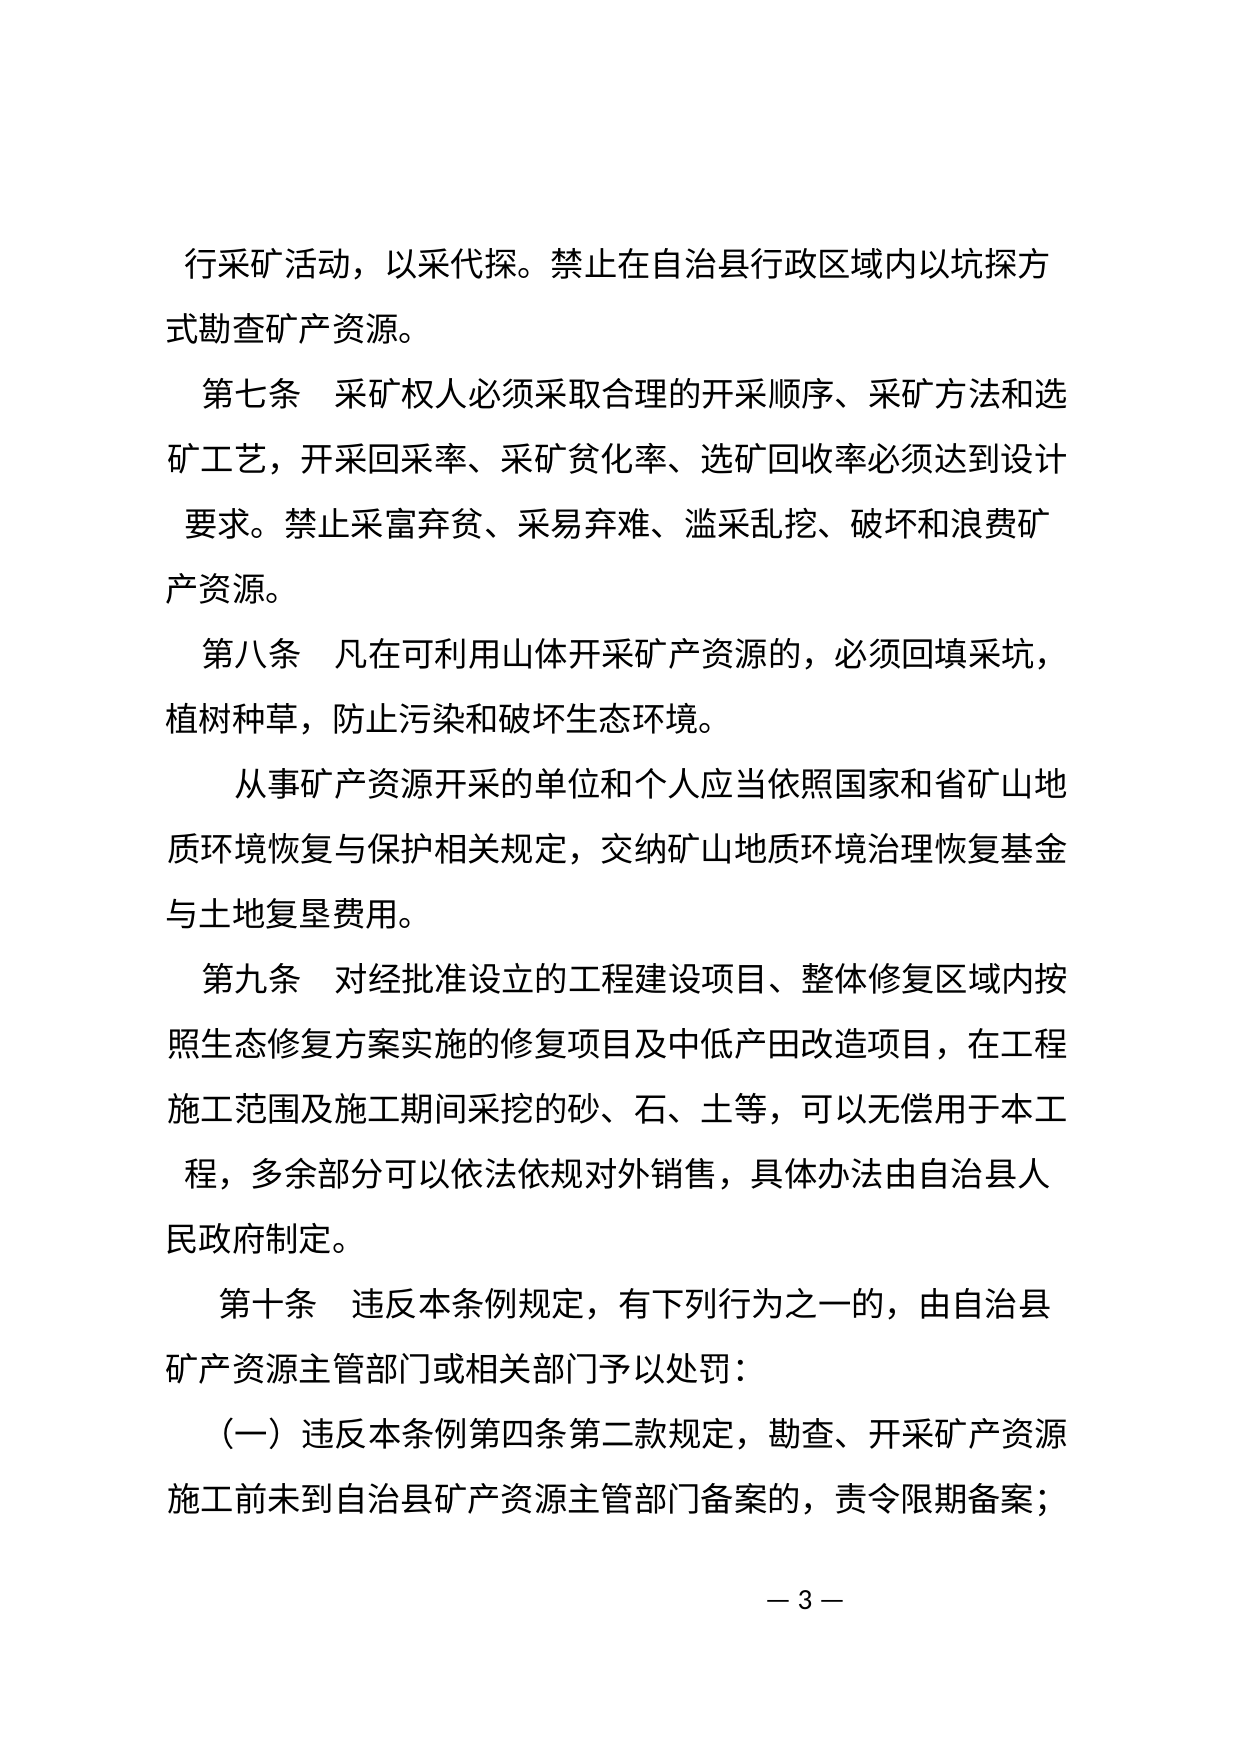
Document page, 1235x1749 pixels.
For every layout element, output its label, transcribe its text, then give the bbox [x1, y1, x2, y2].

text 第十条 违反本条例规定，有下列行为之一的，由自治县 [165, 1269, 1069, 1334]
text 产资源。 [165, 554, 1069, 619]
text 式勘查矿产资源。 [165, 294, 1069, 359]
text 与土地复垦费用。 [165, 879, 1069, 944]
text 第九条 对经批准设立的工程建设项目、整体修复区域内按照生态修复方案实施的修复项目及中低产田改造项目，在工程施工范围及施工期间采挖的砂、石、土等，可以无偿用于本工程，多余部分可以依法依规对外销售，具体办法由自治县人 [165, 944, 1069, 1204]
text 第七条 采矿权人必须采取合理的开采顺序、采矿方法和选矿工艺，开采回采率、采矿贫化率、选矿回收率必须达到设计要求。禁止采富弃贫、采易弃难、滥采乱挖、破坏和浪费矿 [165, 359, 1069, 554]
text 植树种草，防止污染和破坏生态环境。 [165, 684, 1069, 749]
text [165, 229, 1069, 294]
text 矿产资源主管部门或相关部门予以处罚： [165, 1334, 1069, 1399]
text 第八条 凡在可利用山体开采矿产资源的，必须回填采坑， [165, 619, 1069, 684]
text 从事矿产资源开采的单位和个人应当依照国家和省矿山地质环境恢复与保护相关规定，交纳矿山地质环境治理恢复基金 [165, 749, 1069, 879]
text 民政府制定。 [165, 1204, 1069, 1269]
text （一）违反本条例第四条第二款规定，勘查、开采矿产资源施工前未到自治县矿产资源主管部门备案的，责令限期备案； [165, 1399, 1069, 1529]
